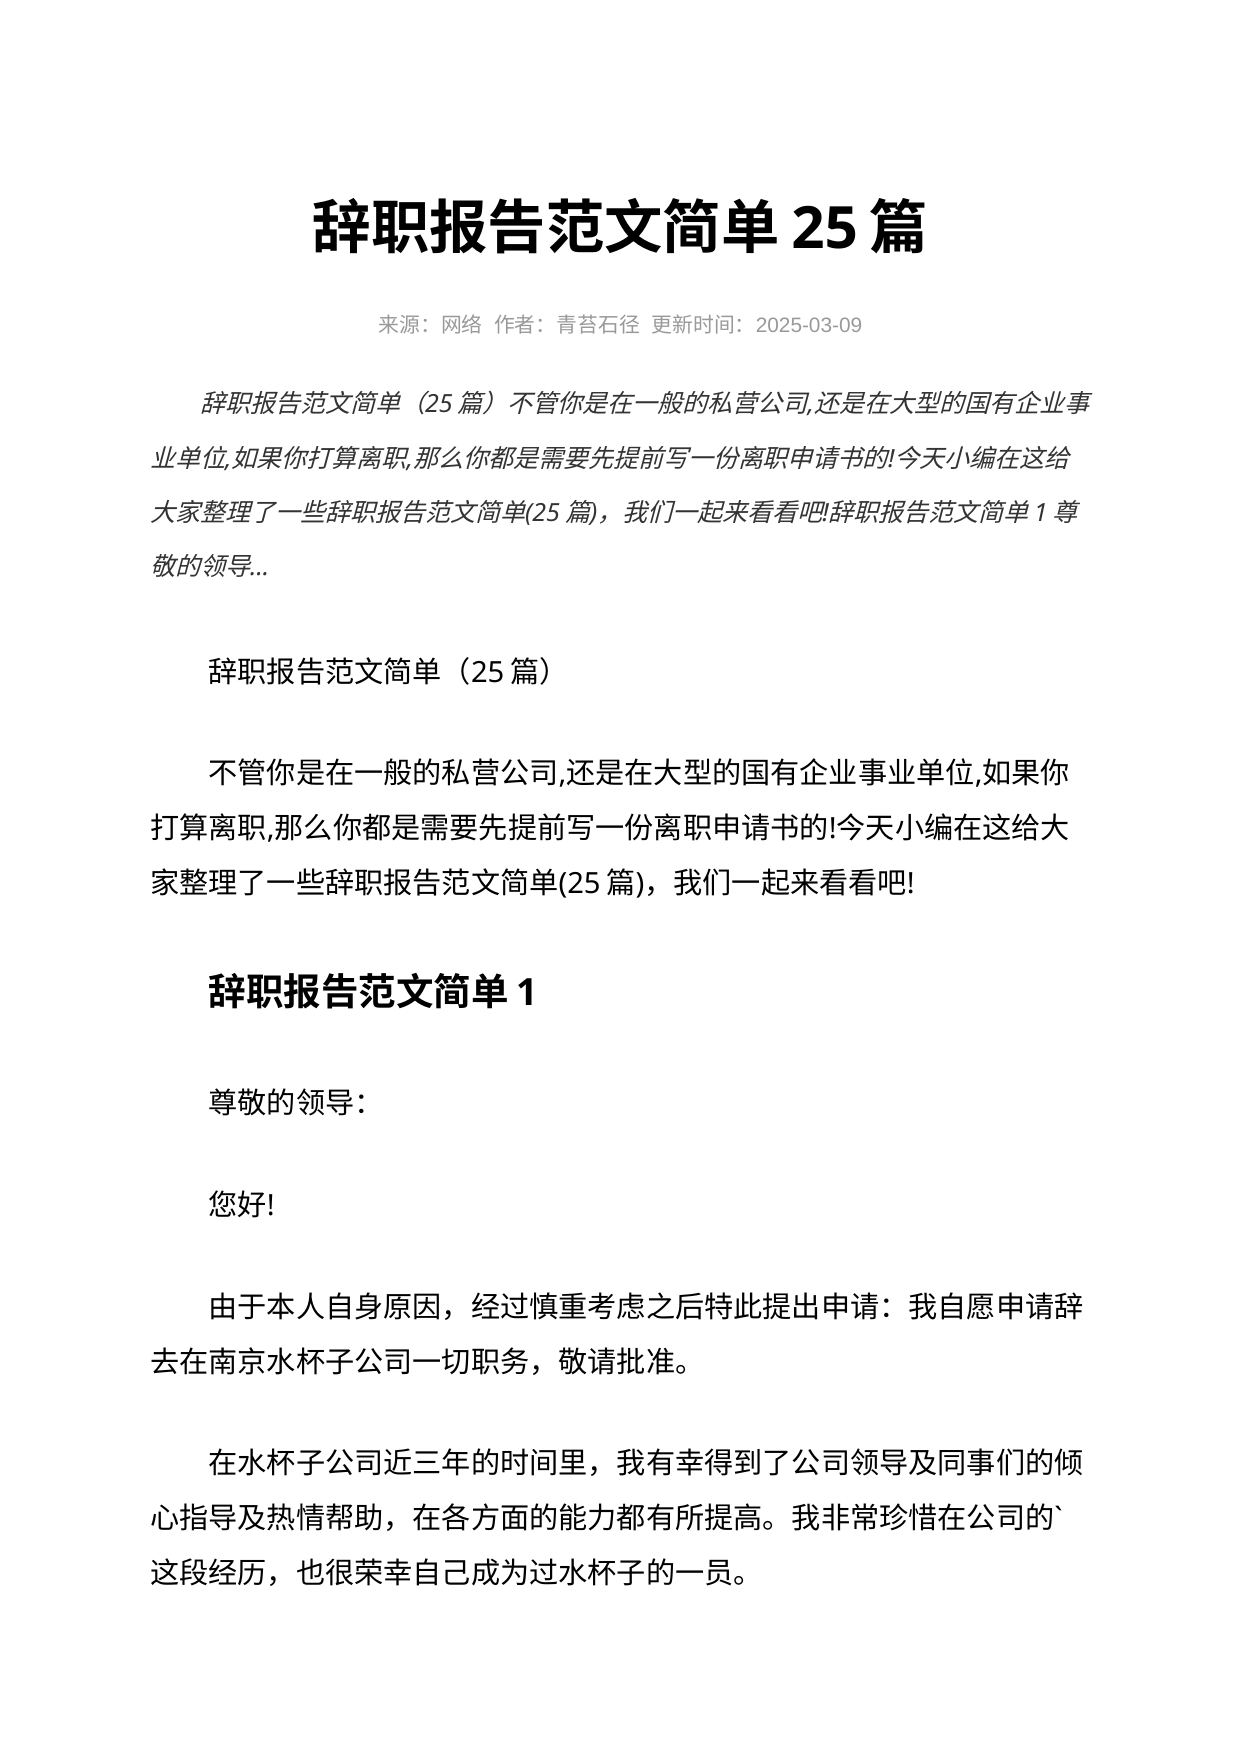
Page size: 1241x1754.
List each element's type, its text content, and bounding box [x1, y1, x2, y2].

text 不管你是在一般的私营公司,还是在大型的国有企业事业单位,如果你打算离职,那么你都是需要先提前写一份离职申请书的!今天小编在这给大家整理了一些辞职报告范文简单(25篇)，我们一起来看看吧! [150, 750, 1090, 902]
text 尊敬的领导： [150, 1080, 1090, 1122]
text 辞职报告范文简单1 [150, 962, 1090, 1017]
text 您好! [150, 1181, 1090, 1224]
subtitle 辞职报告范文简单25篇 [150, 181, 1090, 266]
text 来源：网络 作者：青苔石径 更新时间：2025-03-09 [150, 313, 1090, 337]
text 在水杯子公司近三年的时间里，我有幸得到了公司领导及同事们的倾心指导及热情帮助，在各方面的能力都有所提高。我非常珍惜在公司的`这段经历，也很荣幸自己成为过水杯子的一员。 [150, 1440, 1090, 1592]
text 辞职报告范文简单（25篇）不管你是在一般的私营公司,还是在大型的国有企业事业单位,如果你打算离职,那么你都是需要先提前写一份离职申请书的!今天小编在这给大家整理了一些辞职报告范文简单(25篇)，我们一起来看看吧!辞职报告范文简单1尊敬的领导... [150, 384, 1090, 583]
text 辞职报告范文简单（25篇） [150, 648, 1090, 691]
text 由于本人自身原因，经过慎重考虑之后特此提出申请：我自愿申请辞去在南京水杯子公司一切职务，敬请批准。 [150, 1283, 1090, 1381]
